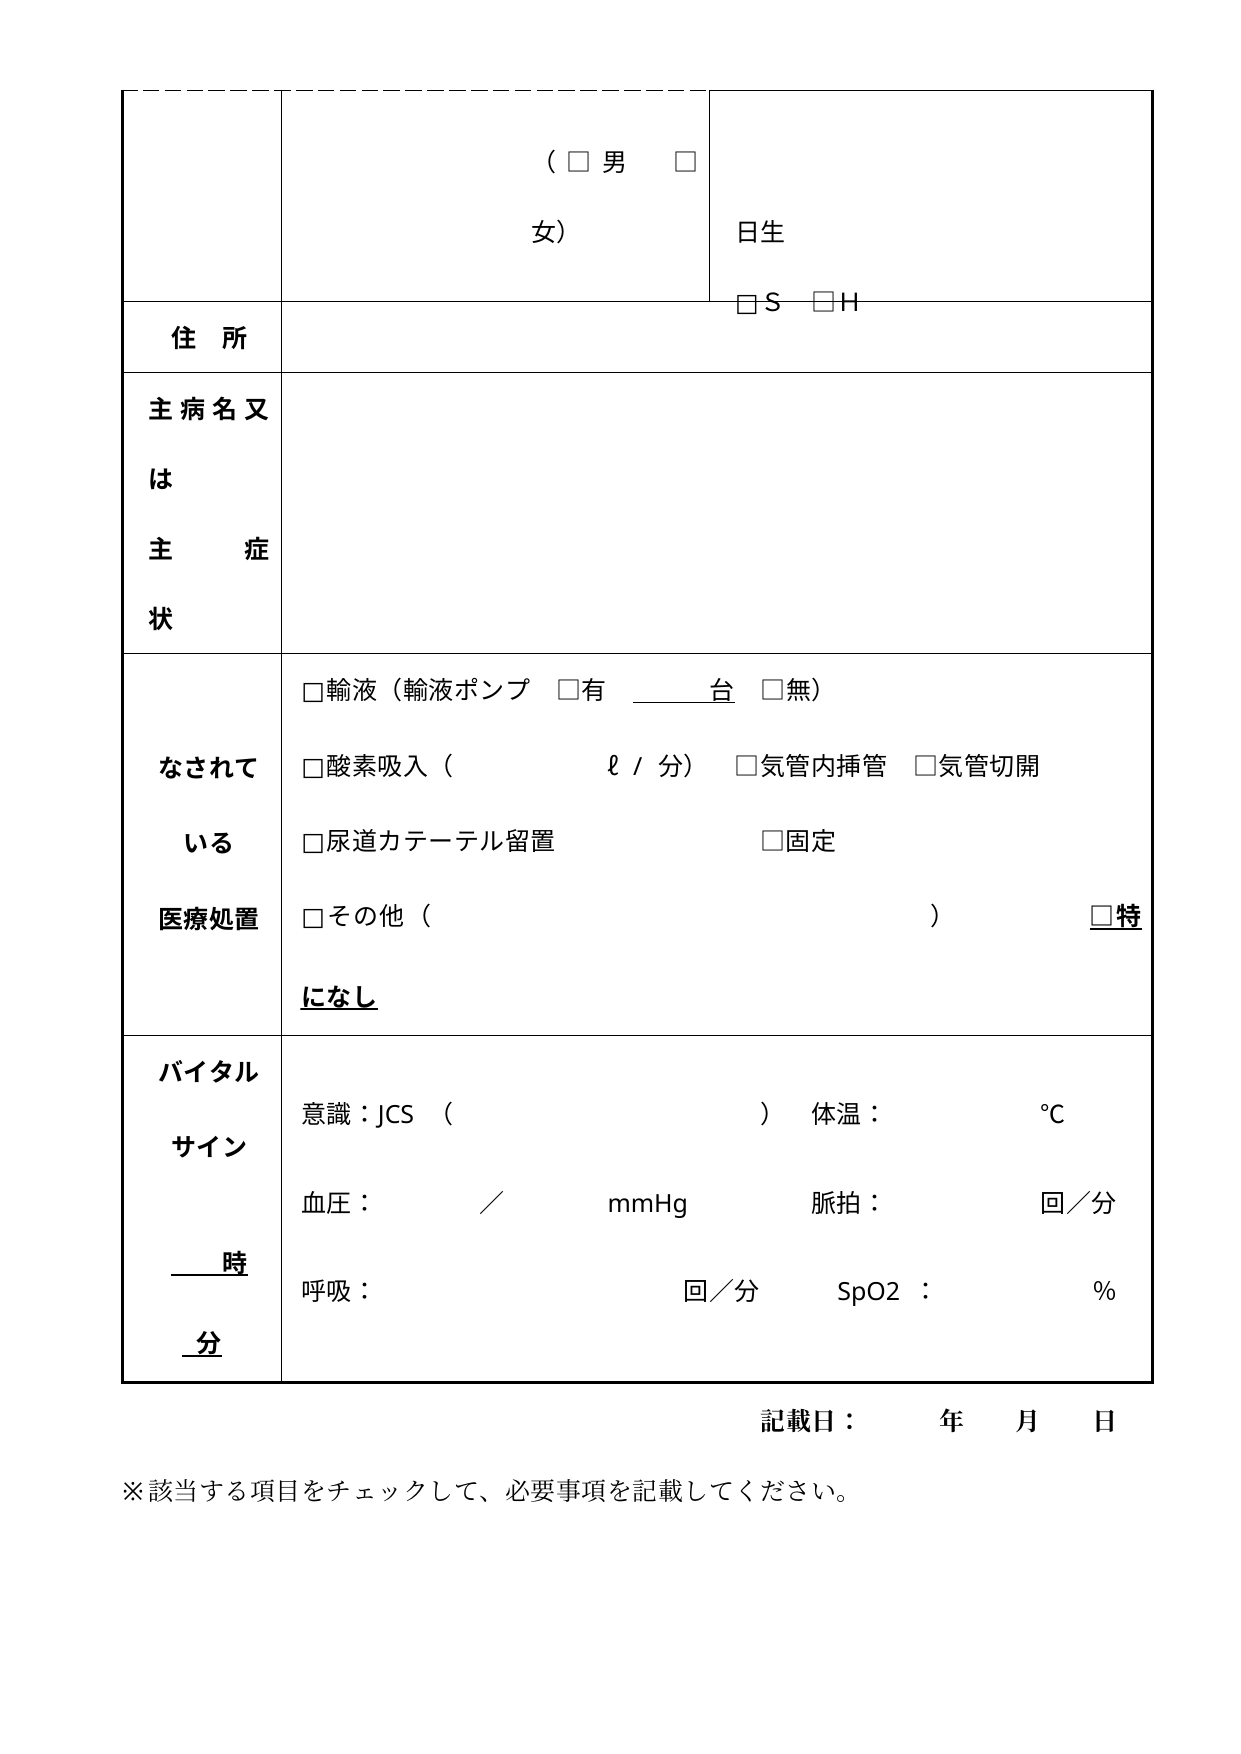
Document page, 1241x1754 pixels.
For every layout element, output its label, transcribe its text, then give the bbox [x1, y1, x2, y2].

text 記載日： 年 月 日 [122, 1384, 1118, 1454]
table_cell [282, 302, 1151, 372]
table_cell なされて いる 医療処置 [124, 654, 281, 1034]
text ※該当する項目をチェックして、必要事項を記載してください。 [122, 1454, 1118, 1524]
table_cell 氏 名 [124, 90, 281, 301]
table_cell 意識：JCS（ ） 体温： ℃ 血圧： ／ mmHg 脈拍： 回／分 呼吸： 回／分 SpO2： ％ [282, 1036, 1151, 1381]
table_cell バイタル サイン 時 分 [124, 1036, 281, 1381]
table_cell （□男 □女） [282, 90, 709, 301]
table_cell 主病名又は 主 症 状 [124, 373, 281, 653]
table_cell [282, 373, 1151, 653]
table_cell □輸液（輸液ポンプ □有 台 □無） □酸素吸入（ ℓ/分） □気管内挿管 □気管切開 □尿道カテーテル留置 □固定 □その他（ ） □特になし [282, 654, 1151, 1034]
table_cell 住 所 [124, 302, 281, 372]
